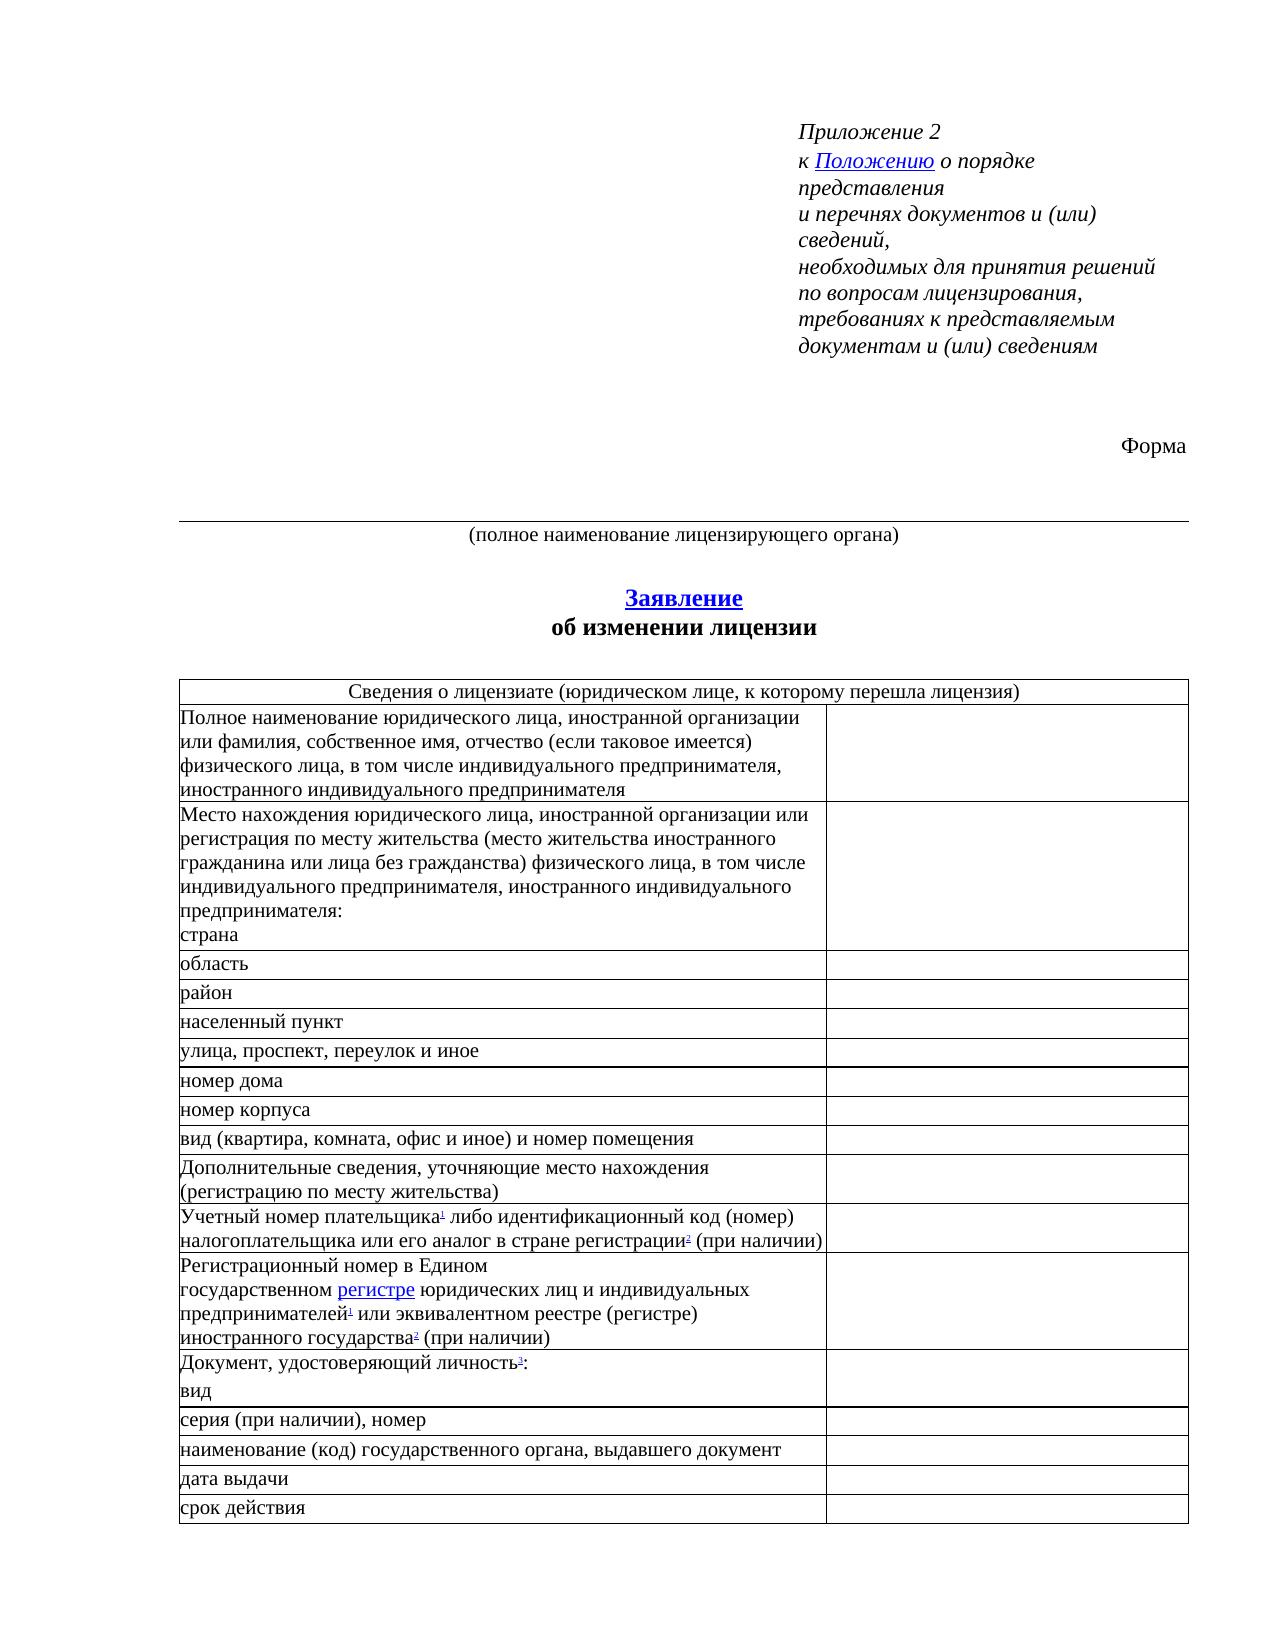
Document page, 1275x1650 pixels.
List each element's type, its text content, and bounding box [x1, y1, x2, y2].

table_cell Сведения о лицензиате (юридическом лице, к которому перешла лицензия) [180, 680, 1188, 703]
table_cell Документ, удостоверяющий личность3: [180, 1350, 826, 1378]
table_cell [827, 1204, 1188, 1252]
table_cell [827, 1126, 1188, 1154]
table_cell район [180, 980, 826, 1008]
table_cell серия (при наличии), номер [180, 1408, 826, 1435]
table_cell дата выдачи [180, 1466, 826, 1493]
table_cell [827, 1408, 1188, 1435]
table_cell населенный пункт [180, 1009, 826, 1037]
table_cell улица, проспект, переулок и иное [180, 1039, 826, 1066]
table_cell [827, 951, 1188, 979]
table_cell [827, 1068, 1188, 1096]
table_cell [827, 1097, 1188, 1124]
table_cell [827, 1009, 1188, 1037]
table_cell [827, 1466, 1188, 1493]
table_cell номер дома [180, 1068, 826, 1096]
table_cell [827, 1495, 1188, 1523]
table_header Приложение 2 к Положению о порядке представления и перечнях документов и (или) сведений, необходимых для принятия решений по вопросам лицензирования, требованиях к представляемым документам и (или) сведениям [177, 118, 1186, 358]
table_cell [827, 705, 1188, 801]
table_cell [827, 980, 1188, 1008]
table_cell Заявление об изменении лицензии [179, 546, 1188, 678]
table_header (полное наименование лицензирующего органа) [179, 522, 1188, 546]
table_cell [827, 1350, 1188, 1378]
table_cell наименование (код) государственного органа, выдавшего документ [180, 1436, 826, 1464]
table_cell [827, 1039, 1188, 1066]
table_cell номер корпуса [180, 1097, 826, 1124]
table_cell [827, 802, 1188, 922]
table_cell [827, 1378, 1188, 1406]
table_cell срок действия [180, 1495, 826, 1523]
table_cell [827, 1253, 1188, 1349]
table_cell [827, 922, 1188, 950]
text Форма [177, 404, 1186, 459]
table_cell Учетный номер плательщика1 либо идентификационный код (номер) налогоплательщика или его аналог в стране регистрации2 (при наличии) [180, 1204, 826, 1252]
table_cell страна [180, 922, 826, 950]
table_cell Регистрационный номер в Едином государственном регистре юридических лиц и индивидуальных предпринимателей1 или эквивалентном реестре (регистре) иностранного государства2 (при наличии) [180, 1253, 826, 1349]
table_cell Дополнительные сведения, уточняющие место нахождения (регистрацию по месту жительства) [180, 1155, 826, 1203]
table_cell Полное наименование юридического лица, иностранной организации или фамилия, собственное имя, отчество (если таковое имеется) физического лица, в том числе индивидуального предпринимателя, иностранного индивидуального предпринимателя [180, 705, 826, 801]
table_cell Место нахождения юридического лица, иностранной организации или регистрация по месту жительства (место жительства иностранного гражданина или лица без гражданства) физического лица, в том числе индивидуального предпринимателя, иностранного индивидуального предпринимателя: [180, 802, 826, 922]
table_cell [827, 1155, 1188, 1203]
table_cell область [180, 951, 826, 979]
table_cell вид (квартира, комната, офис и иное) и номер помещения [180, 1126, 826, 1154]
table_cell вид [180, 1378, 826, 1406]
table_cell [827, 1436, 1188, 1464]
